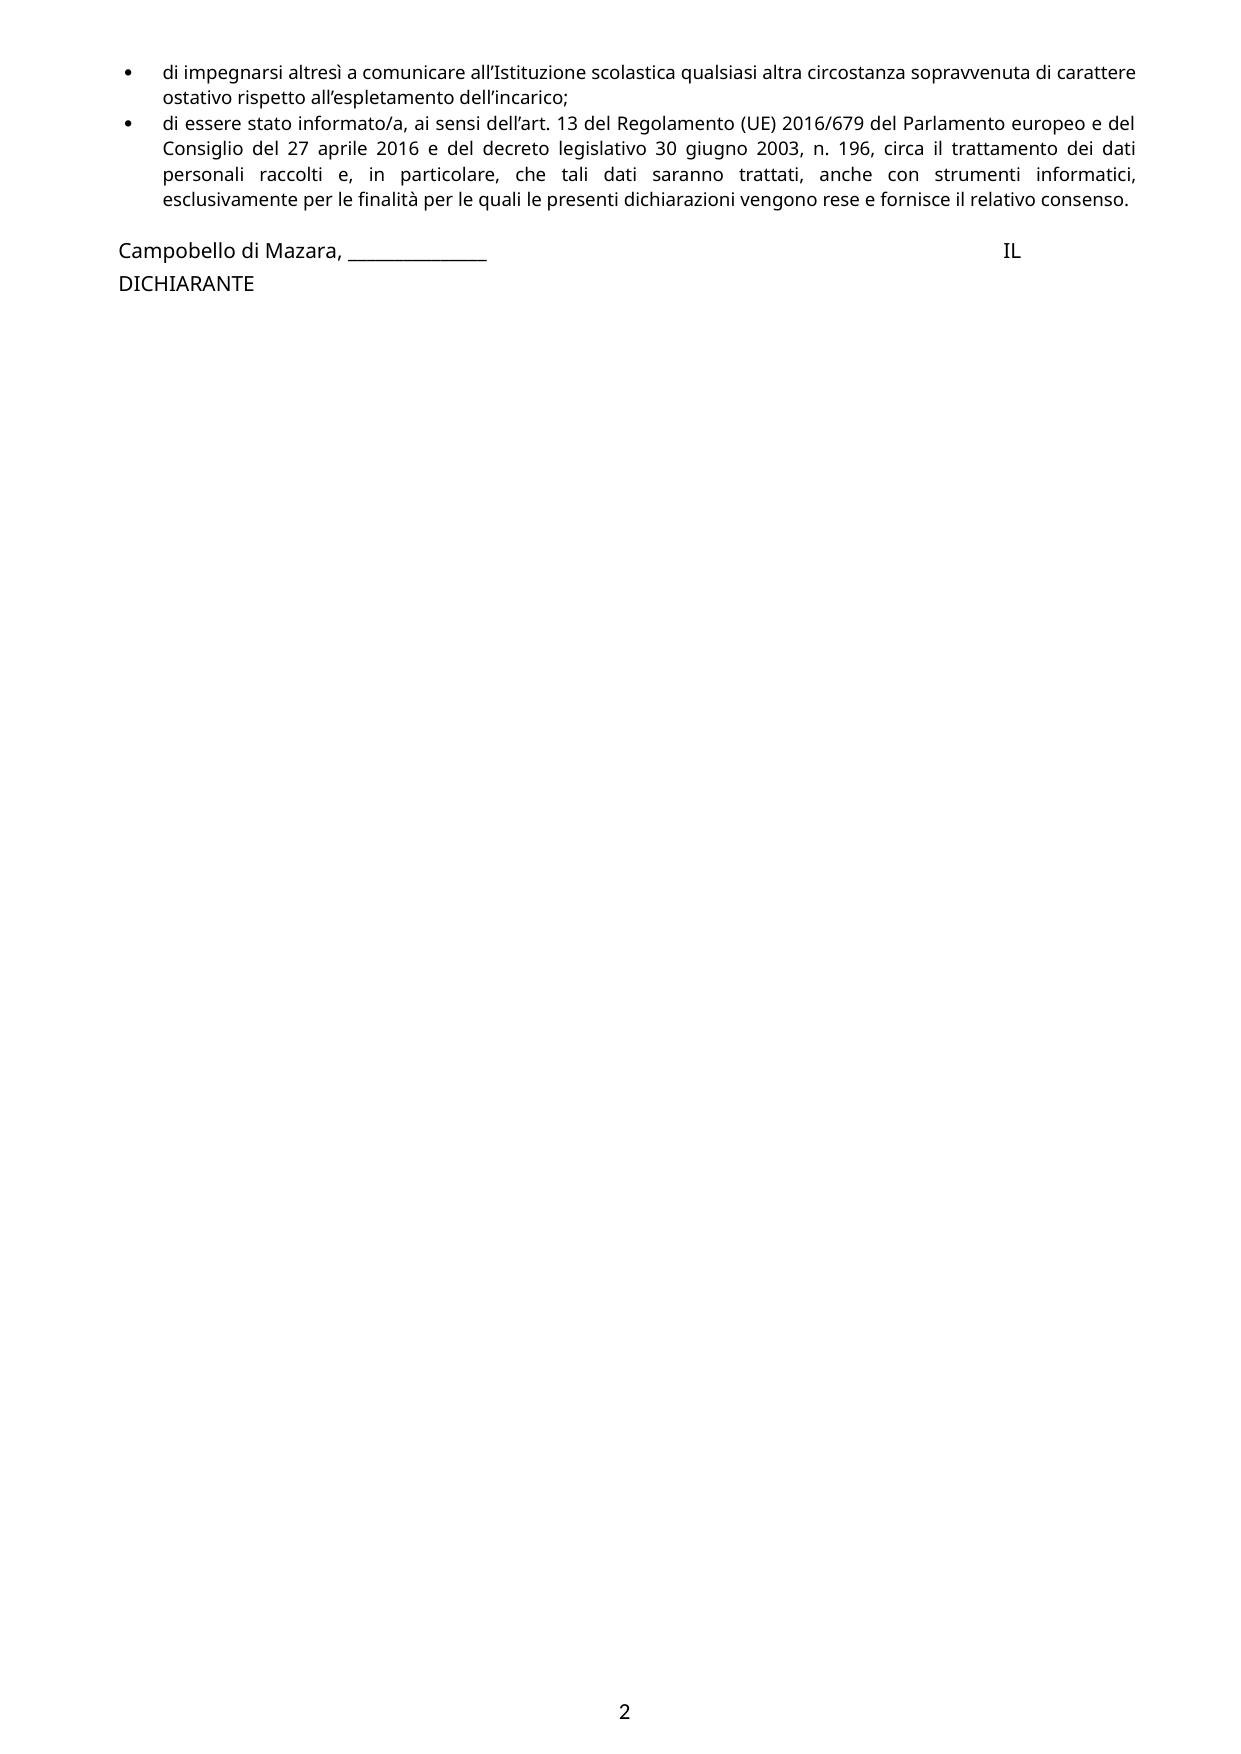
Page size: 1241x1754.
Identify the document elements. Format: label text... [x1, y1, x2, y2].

list di essere stato informato/a, ai sensi dell’art. 13 del Regolamento (UE) 2016/679 del Parlamento europeo e del Consiglio del 27 aprile 2016 e del decreto legislativo 30 giugno 2003, n. 196, circa il trattamento dei dati personali raccolti e, in particolare, che tali dati saranno trattati, anche con strumenti informatici, esclusivamente per le finalità per le quali le presenti dichiarazioni vengono rese e fornisce il relativo consenso. [125, 110, 1137, 212]
text Campobello di Mazara, _______________ IL DICHIARANTE [118, 236, 1137, 297]
list di impegnarsi altresì a comunicare all’Istituzione scolastica qualsiasi altra circostanza sopravvenuta di carattere ostativo rispetto all’espletamento dell’incarico; [125, 59, 1137, 110]
